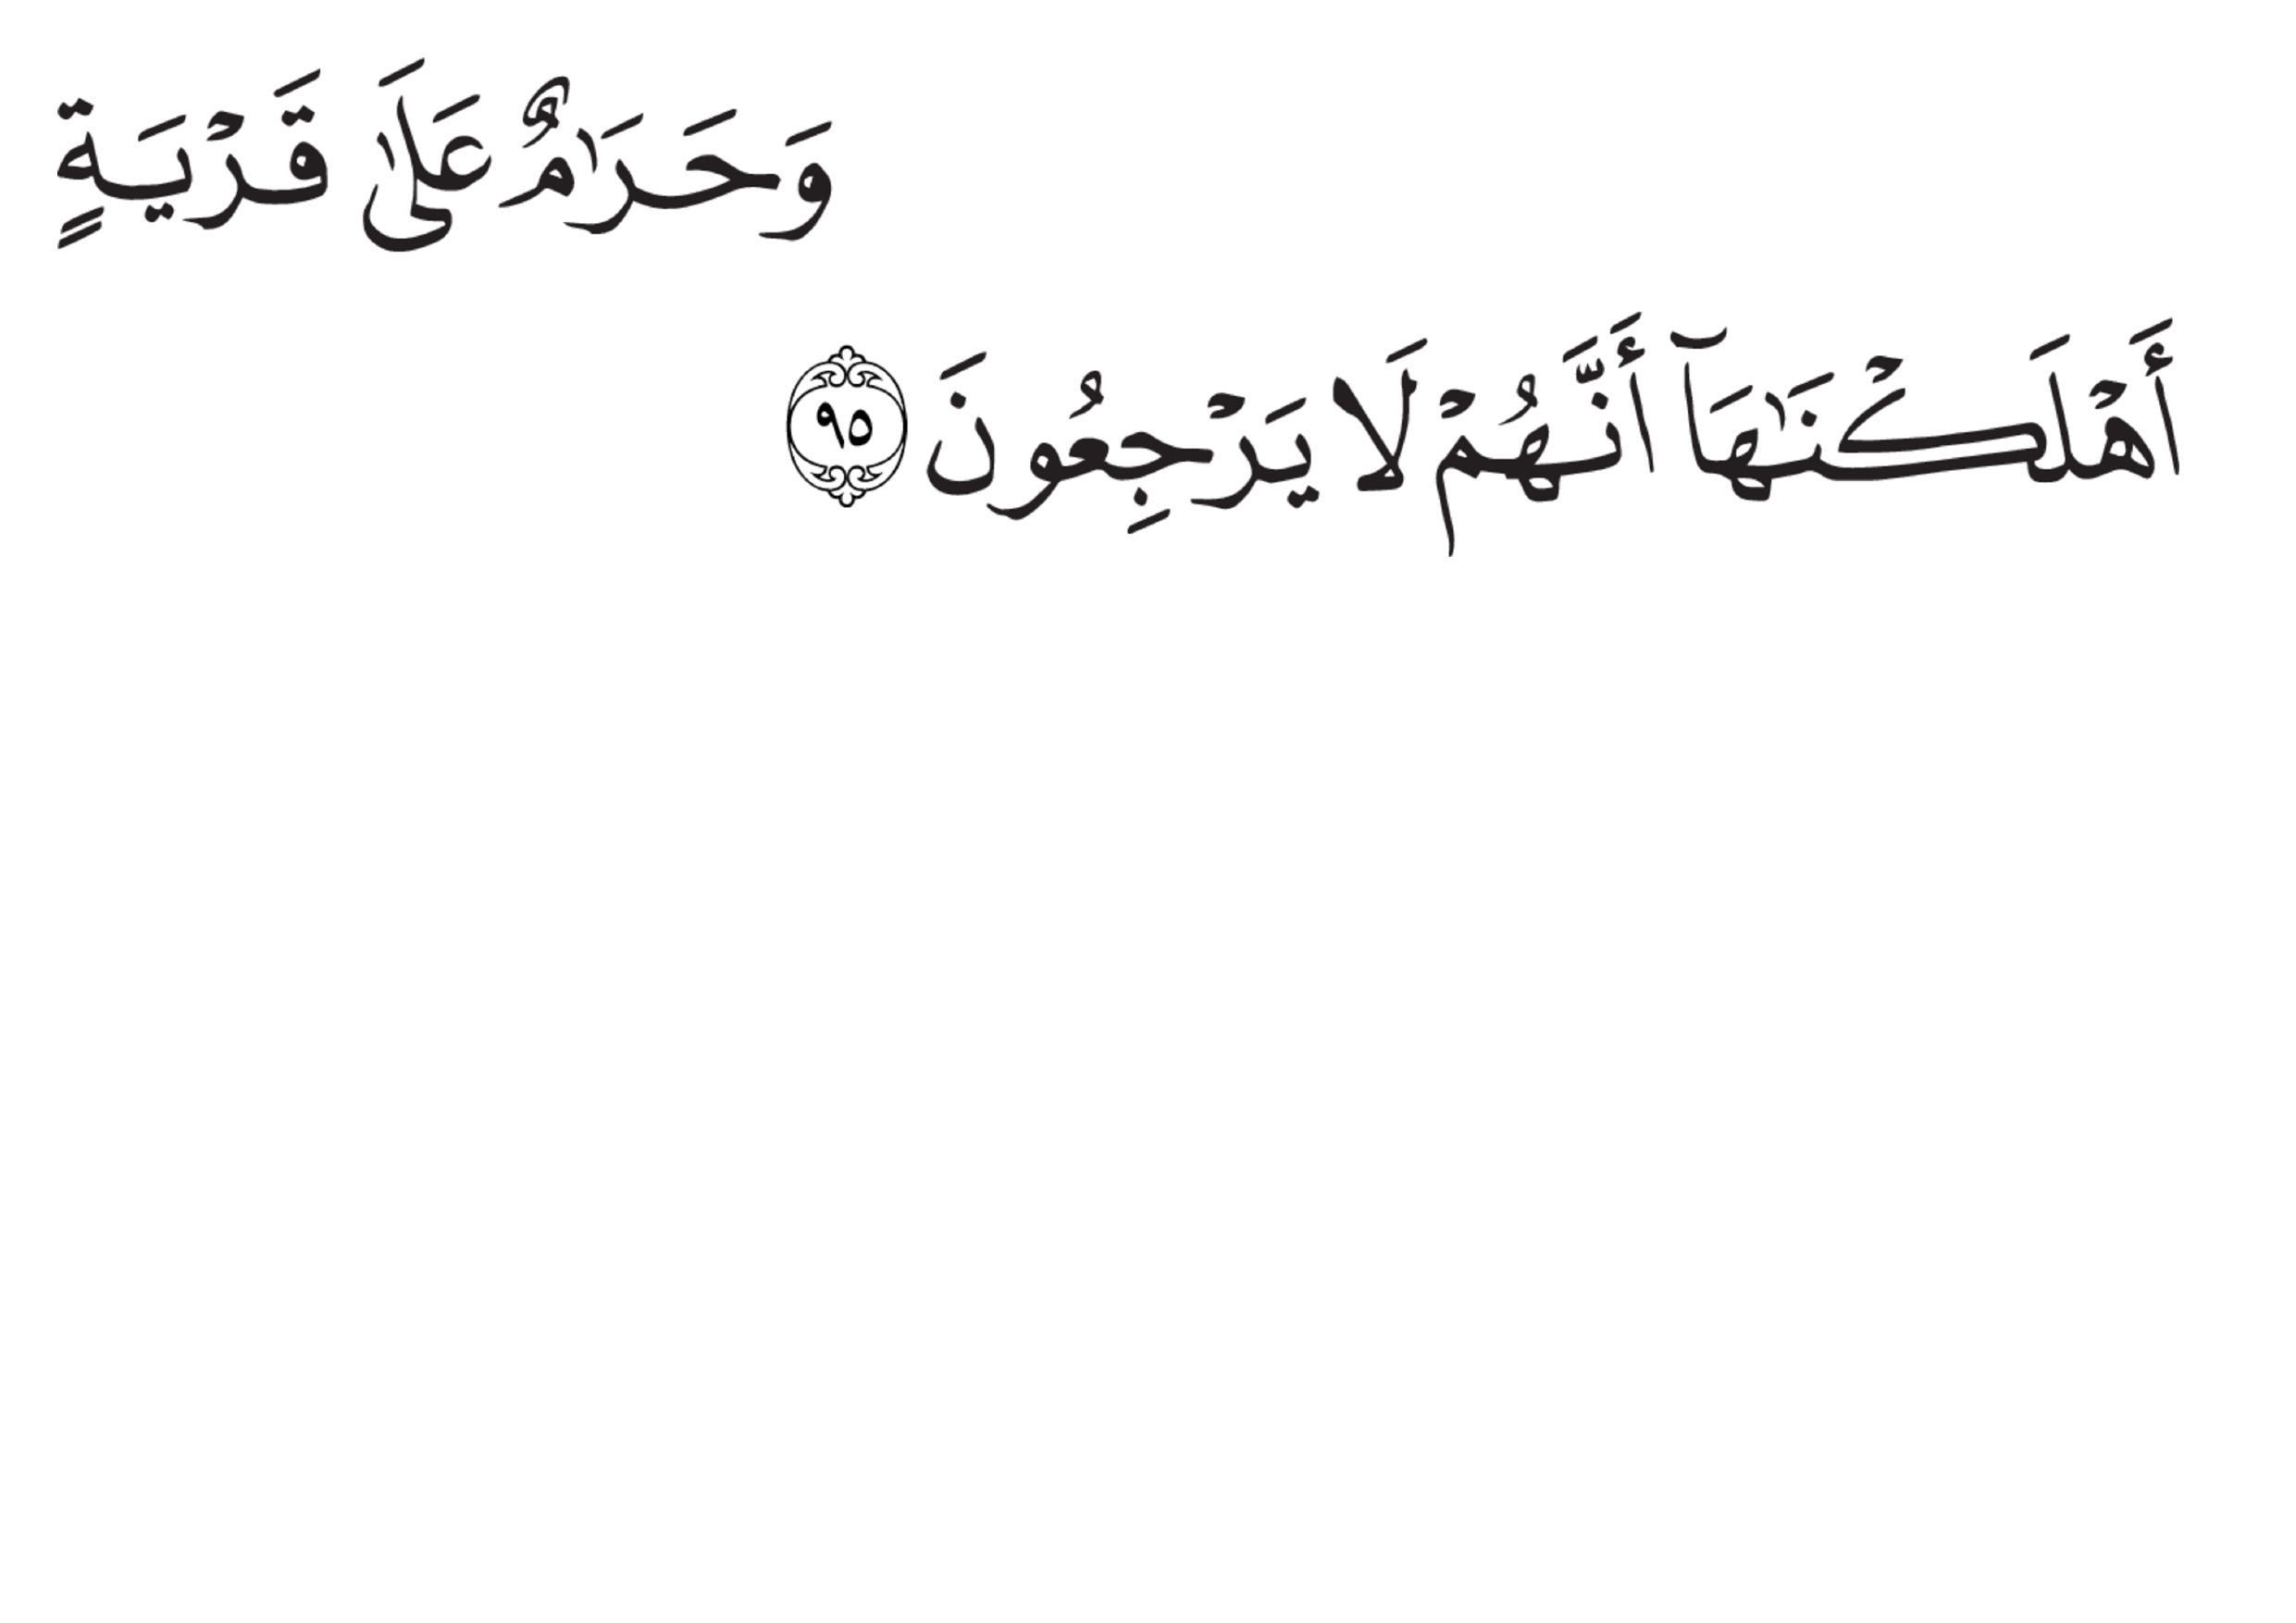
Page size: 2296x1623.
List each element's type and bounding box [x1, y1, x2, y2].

picture [57, 57, 2179, 557]
